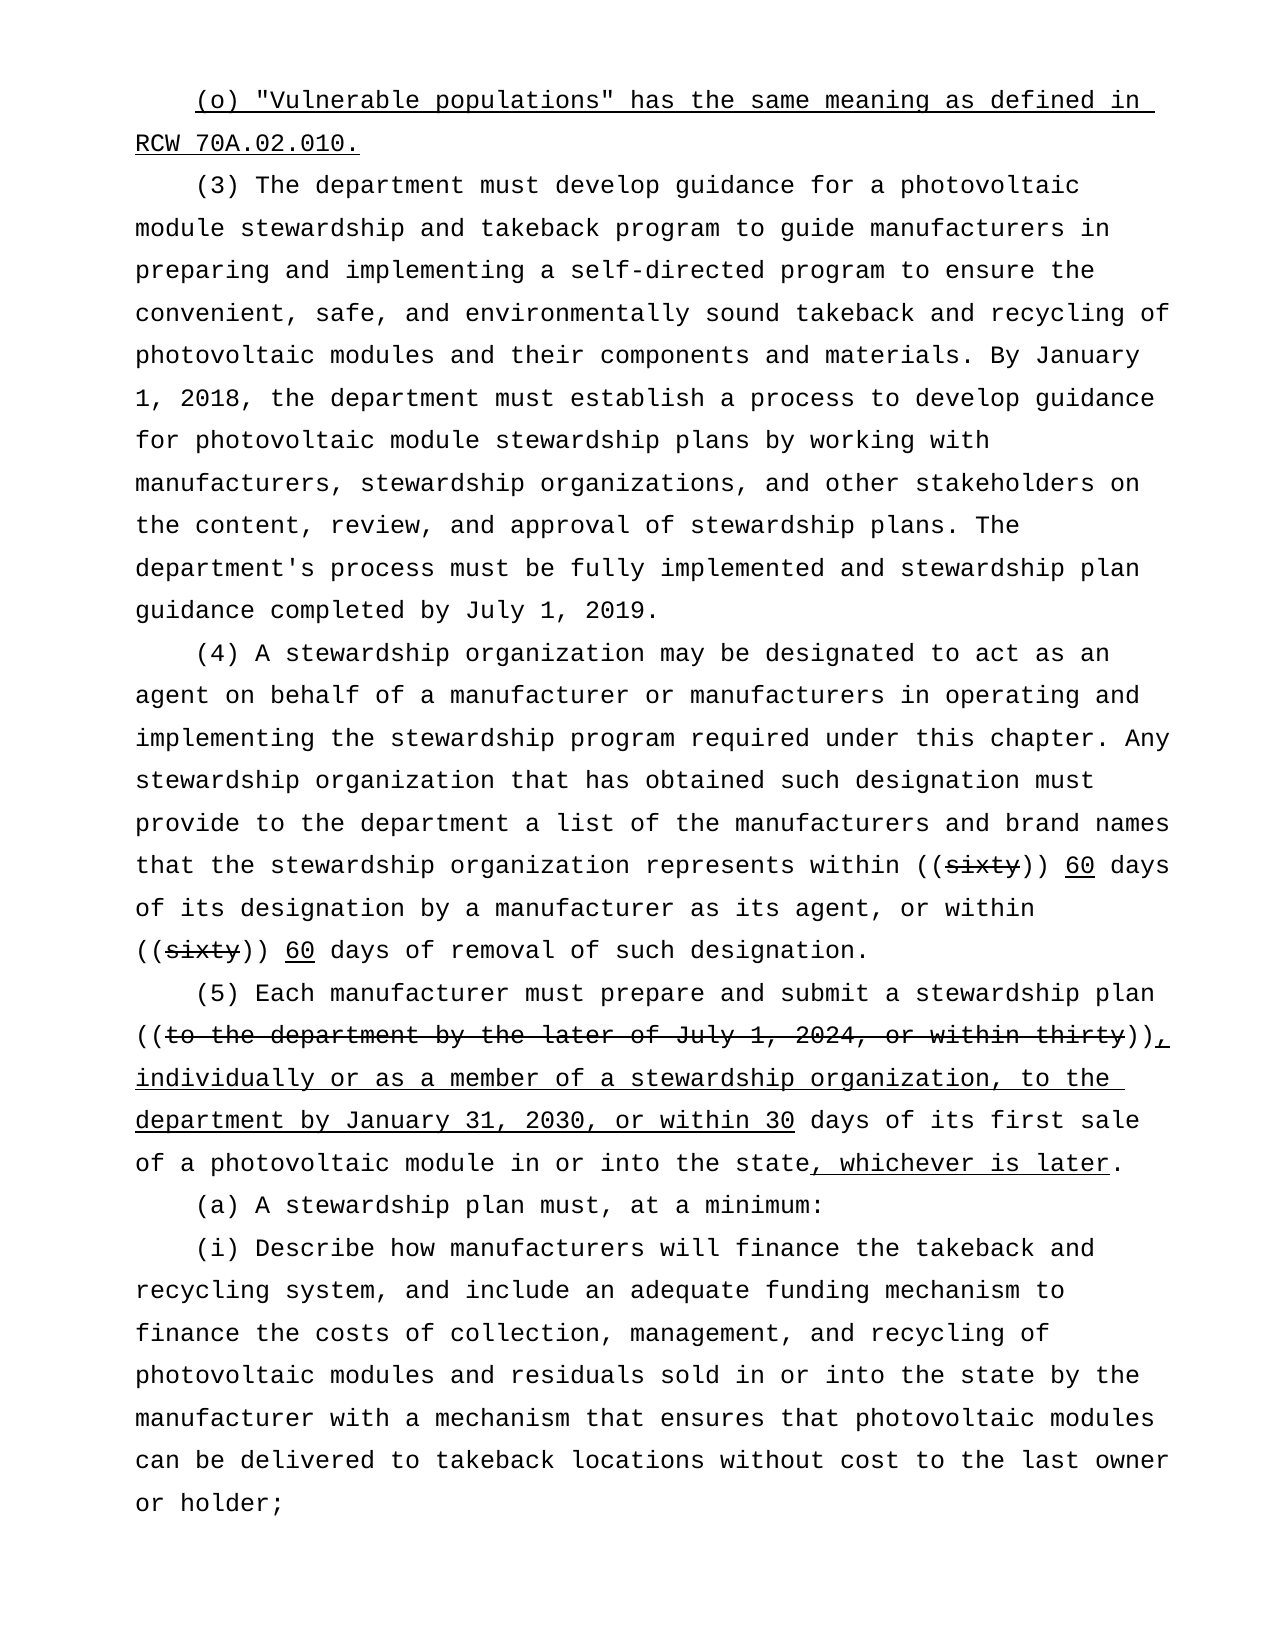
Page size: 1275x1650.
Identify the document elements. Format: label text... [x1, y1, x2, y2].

text (5) Each manufacturer must prepare and submit a stewardship plan ((to the department by the later of July 1, 2024, or within thirty)), individually or as a member of a stewardship organization, to the department by January 31, 2030, or within 30 days of its first sale of a photovoltaic module in or into the state, whichever is later. [135, 967, 1170, 1180]
text (i) Describe how manufacturers will finance the takeback and recycling system, and include an adequate funding mechanism to finance the costs of collection, management, and recycling of photovoltaic modules and residuals sold in or into the state by the manufacturer with a mechanism that ensures that photovoltaic modules can be delivered to takeback locations without cost to the last owner or holder; [135, 1222, 1170, 1520]
text (3) The department must develop guidance for a photovoltaic module stewardship and takeback program to guide manufacturers in preparing and implementing a self-directed program to ensure the convenient, safe, and environmentally sound takeback and recycling of photovoltaic modules and their components and materials. By January 1, 2018, the department must establish a process to develop guidance for photovoltaic module stewardship plans by working with manufacturers, stewardship organizations, and other stakeholders on the content, review, and approval of stewardship plans. The department's process must be fully implemented and stewardship plan guidance completed by July 1, 2019. [135, 160, 1170, 627]
text (o) "Vulnerable populations" has the same meaning as defined in RCW 70A.02.010. [135, 75, 1170, 160]
text (a) A stewardship plan must, at a minimum: [135, 1180, 1170, 1222]
text (4) A stewardship organization may be designated to act as an agent on behalf of a manufacturer or manufacturers in operating and implementing the stewardship program required under this chapter. Any stewardship organization that has obtained such designation must provide to the department a list of the manufacturers and brand names that the stewardship organization represents within ((sixty)) 60 days of its designation by a manufacturer as its agent, or within ((sixty)) 60 days of removal of such designation. [135, 627, 1170, 967]
